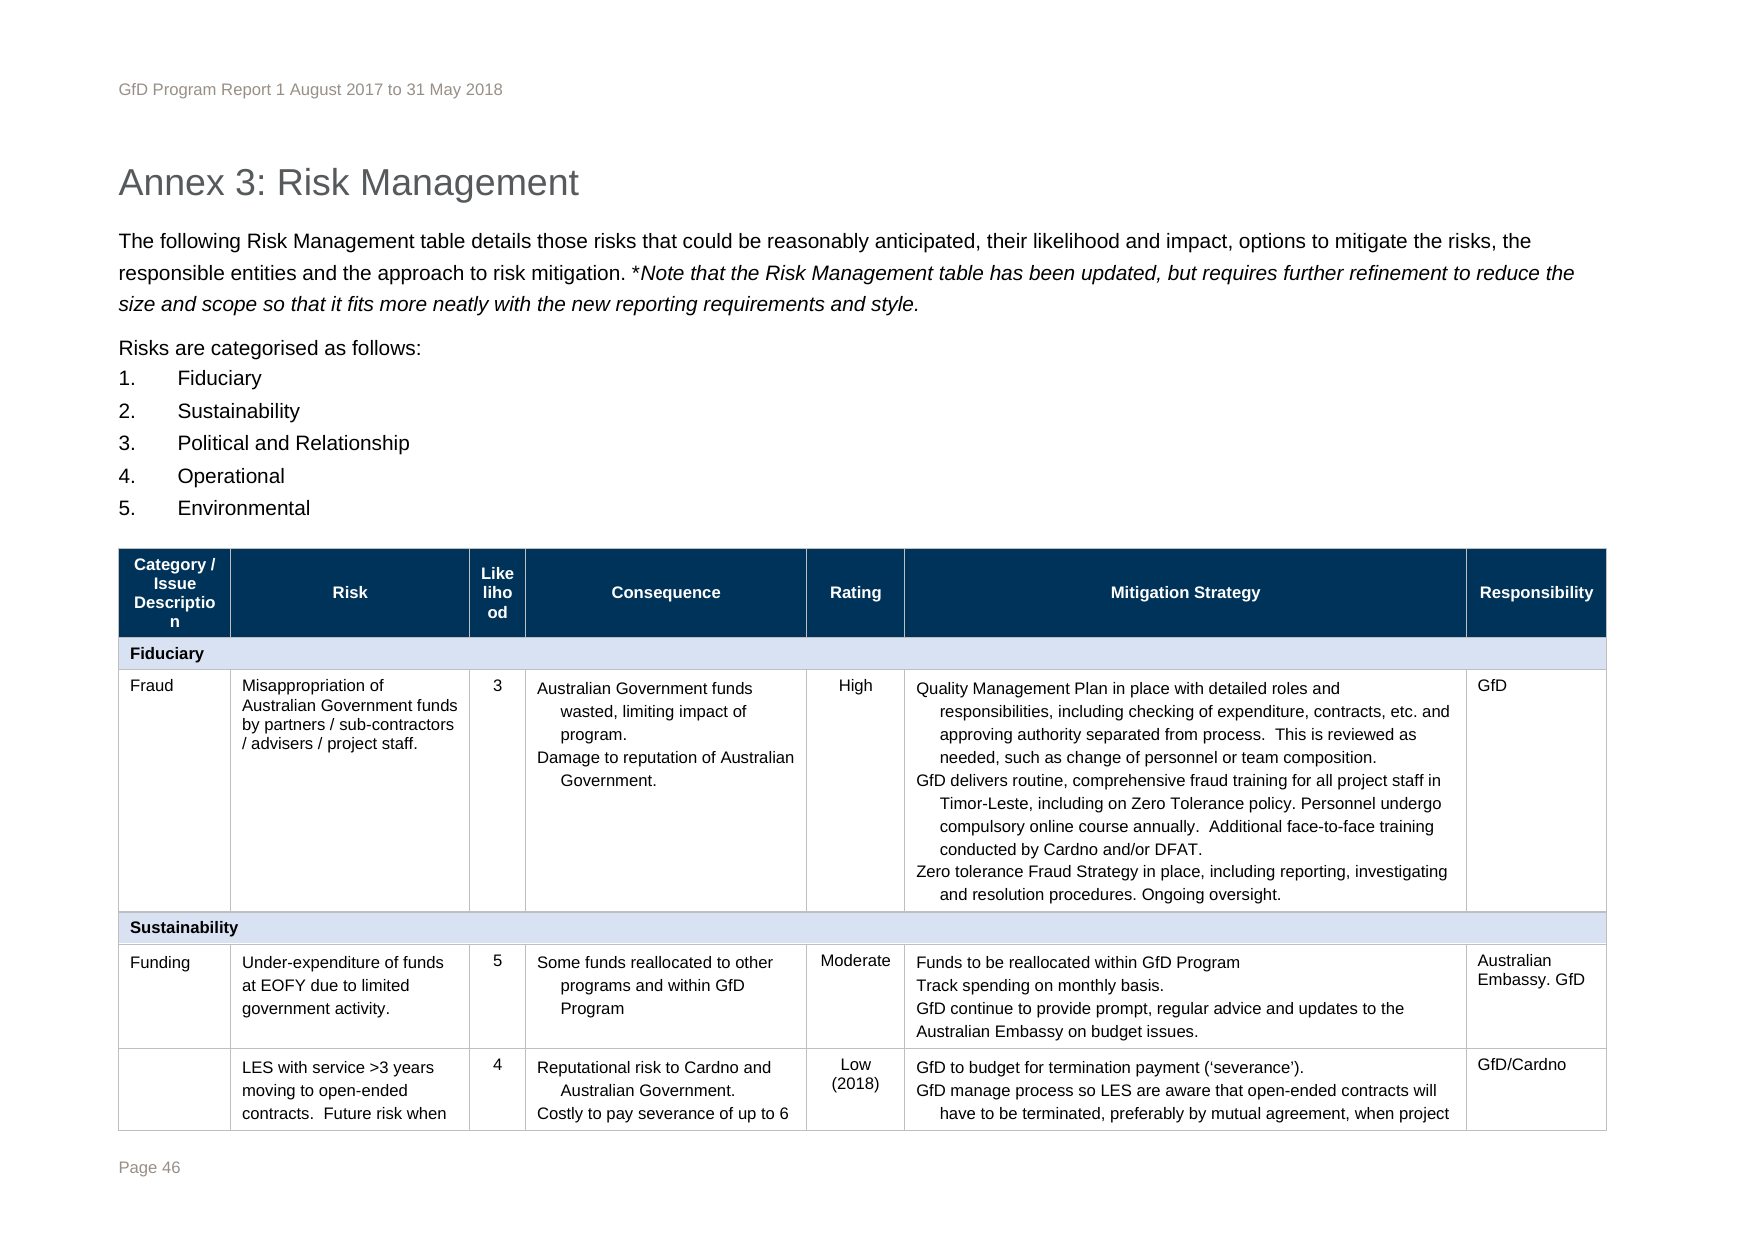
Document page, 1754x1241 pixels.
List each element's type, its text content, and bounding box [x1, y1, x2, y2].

table_header Rating [807, 549, 904, 637]
table_cell GfD [1467, 670, 1606, 911]
table_cell GfD/Cardno [1467, 1049, 1606, 1130]
table_cell 5 [470, 945, 525, 1048]
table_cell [905, 1049, 1466, 1130]
table_cell Misappropriation of Australian Government funds by partners / sub-contractors / advisers / project staff. [231, 670, 469, 911]
table_cell 3 [470, 670, 525, 911]
text The following Risk Management table details those risks that could be reasonably anticipated, their likelihood and impact, options to mitigate the risks, the responsible entities and the approach to risk mitigation. *Note that the Risk Management table has been updated, but requires further refinement to reduce the size and scope so that it fits more neatly with the new reporting requirements and style. [118, 222, 1606, 316]
list Environmental [118, 496, 1606, 520]
table_cell Fiduciary [119, 638, 1606, 669]
table_cell Some funds reallocated to other programs and within GfD Program [526, 945, 806, 1048]
table_cell Under-expenditure of funds at EOFY due to limited government activity. [231, 945, 469, 1048]
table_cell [526, 1049, 806, 1130]
table_header Risk [231, 549, 469, 637]
table_cell Funding [119, 945, 230, 1048]
table_cell Fraud [119, 670, 230, 911]
table_header Likelihood [470, 549, 525, 637]
table_cell Sustainability [119, 913, 1606, 943]
table_cell Australian Embassy. GfD [1467, 945, 1606, 1048]
table_header Category / Issue Description [119, 549, 230, 637]
table_header Mitigation Strategy [905, 549, 1466, 637]
table_cell Australian Government funds wasted, limiting impact of program. Damage to reputation of Australian Government. [526, 670, 806, 911]
table_cell High [807, 670, 904, 911]
table_cell Moderate [807, 945, 904, 1048]
table_cell Low (2018) [807, 1049, 904, 1130]
list Operational [118, 464, 1606, 488]
table_cell [119, 1049, 230, 1130]
table_header Consequence [526, 549, 806, 637]
table_cell Quality Management Plan in place with detailed roles and responsibilities, including checking of expenditure, contracts, etc. and approving authority separated from process. This is reviewed as needed, such as change of personnel or team composition. GfD delivers routine, comprehensive fraud training for all project staff in Timor-Leste, including on Zero Tolerance policy. Personnel undergo compulsory online course annually. Additional face-to-face training conducted by Cardno and/or DFAT. Zero tolerance Fraud Strategy in place, including reporting, investigating and resolution procedures. Ongoing oversight. [905, 670, 1466, 911]
table_header Responsibility [1467, 549, 1606, 637]
list Sustainability [118, 398, 1606, 422]
table_cell Funds to be reallocated within GfD Program Track spending on monthly basis. GfD continue to provide prompt, regular advice and updates to the Australian Embassy on budget issues. [905, 945, 1466, 1048]
list Fiduciary [118, 366, 1606, 390]
table_cell 4 [470, 1049, 525, 1130]
text Risks are categorised as follows: [118, 328, 1606, 359]
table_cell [231, 1049, 469, 1130]
text Annex 3: Risk Management [118, 160, 1606, 203]
list Political and Relationship [118, 431, 1606, 455]
